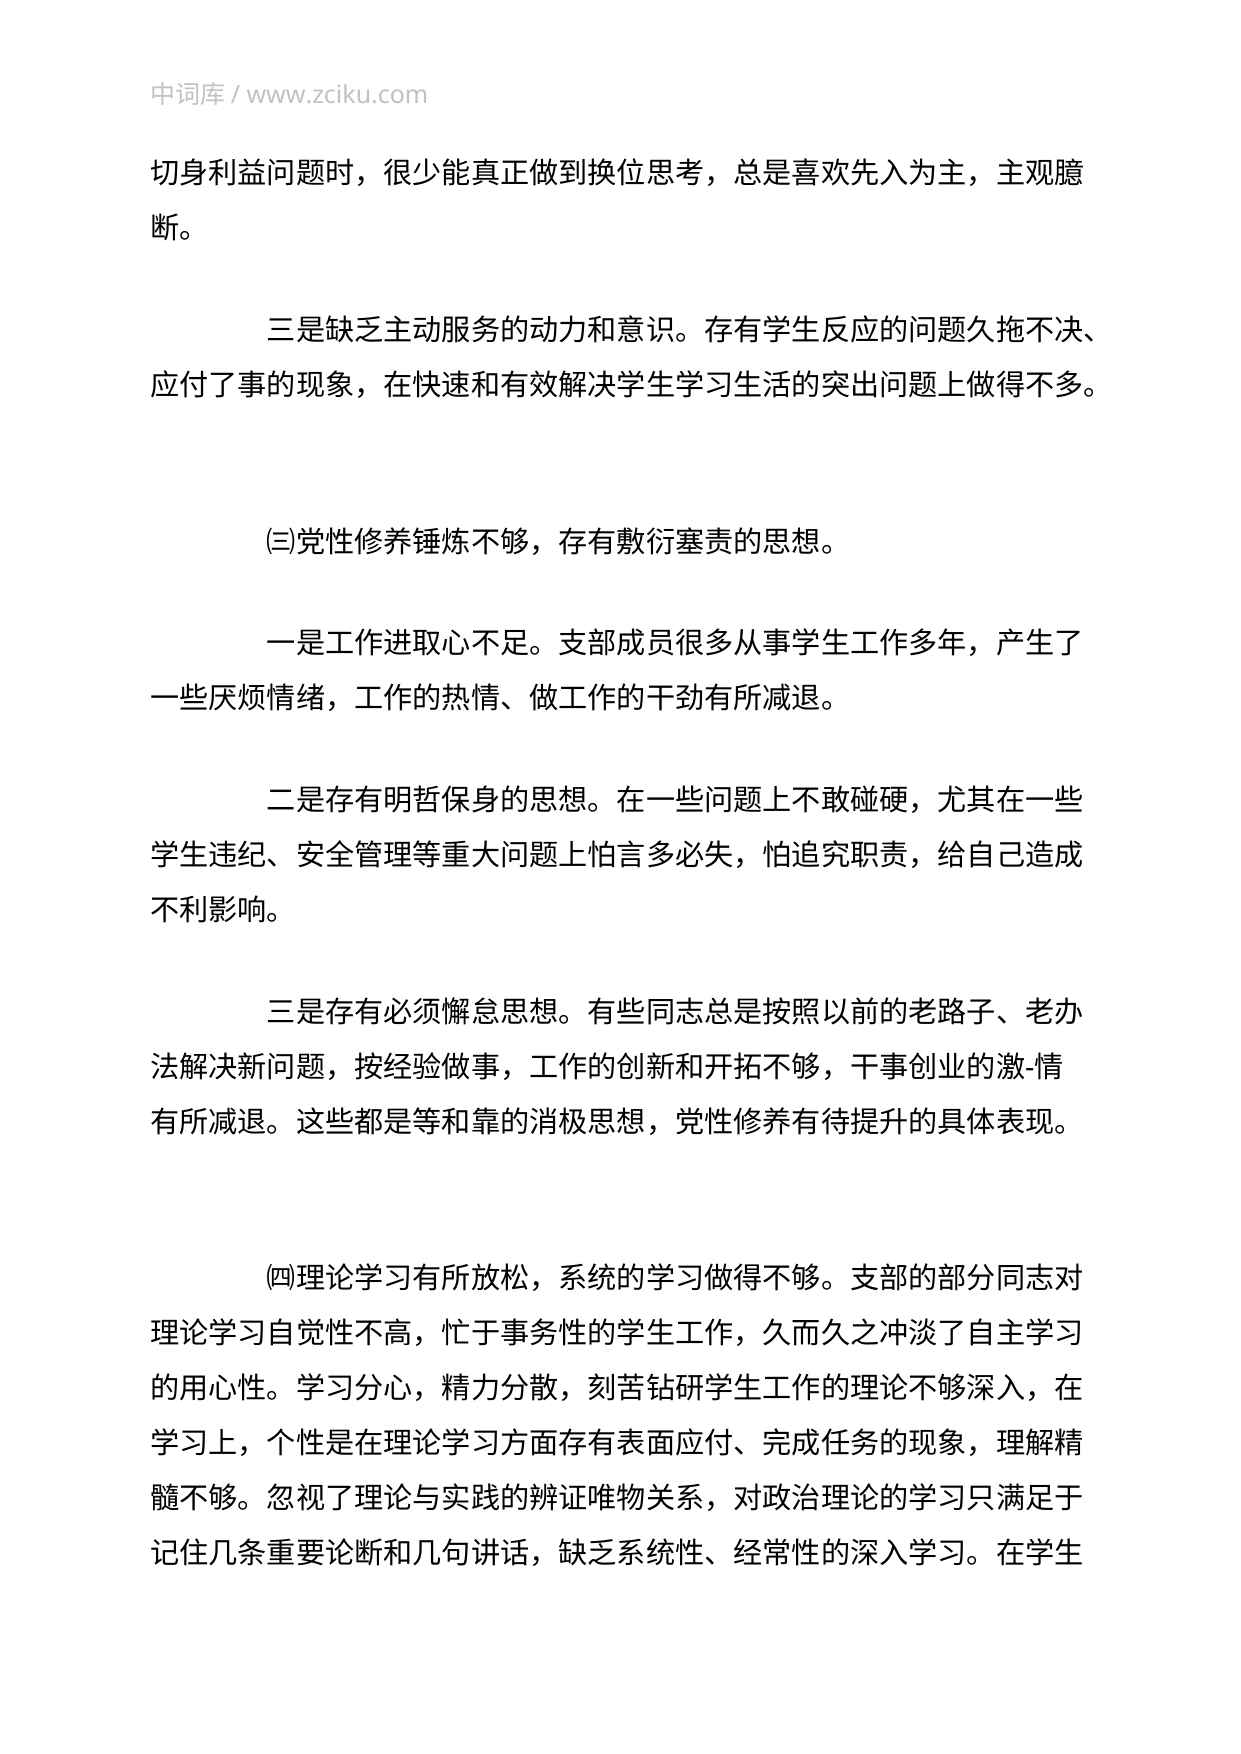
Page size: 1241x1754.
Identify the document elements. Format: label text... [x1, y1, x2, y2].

text 三是存有必须懈怠思想。有些同志总是按照以前的老路子、老办法解决新问题，按经验做事，工作的创新和开拓不够，干事创业的激-情有所减退。这些都是等和靠的消极思想，党性修养有待提升的具体表现。 [150, 988, 1090, 1195]
text 三是缺乏主动服务的动力和意识。存有学生反应的问题久拖不决、应付了事的现象，在快速和有效解决学生学习生活的突出问题上做得不多。 [150, 307, 1090, 459]
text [150, 150, 1090, 247]
text 一是工作进取心不足。支部成员很多从事学生工作多年，产生了一些厌烦情绪，工作的热情、做工作的干劲有所减退。 [150, 620, 1090, 717]
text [150, 1255, 1090, 1572]
text ㈢党性修养锤炼不够，存有敷衍塞责的思想。 [150, 518, 1090, 561]
text 二是存有明哲保身的思想。在一些问题上不敢碰硬，尤其在一些学生违纪、安全管理等重大问题上怕言多必失，怕追究职责，给自己造成不利影响。 [150, 777, 1090, 929]
